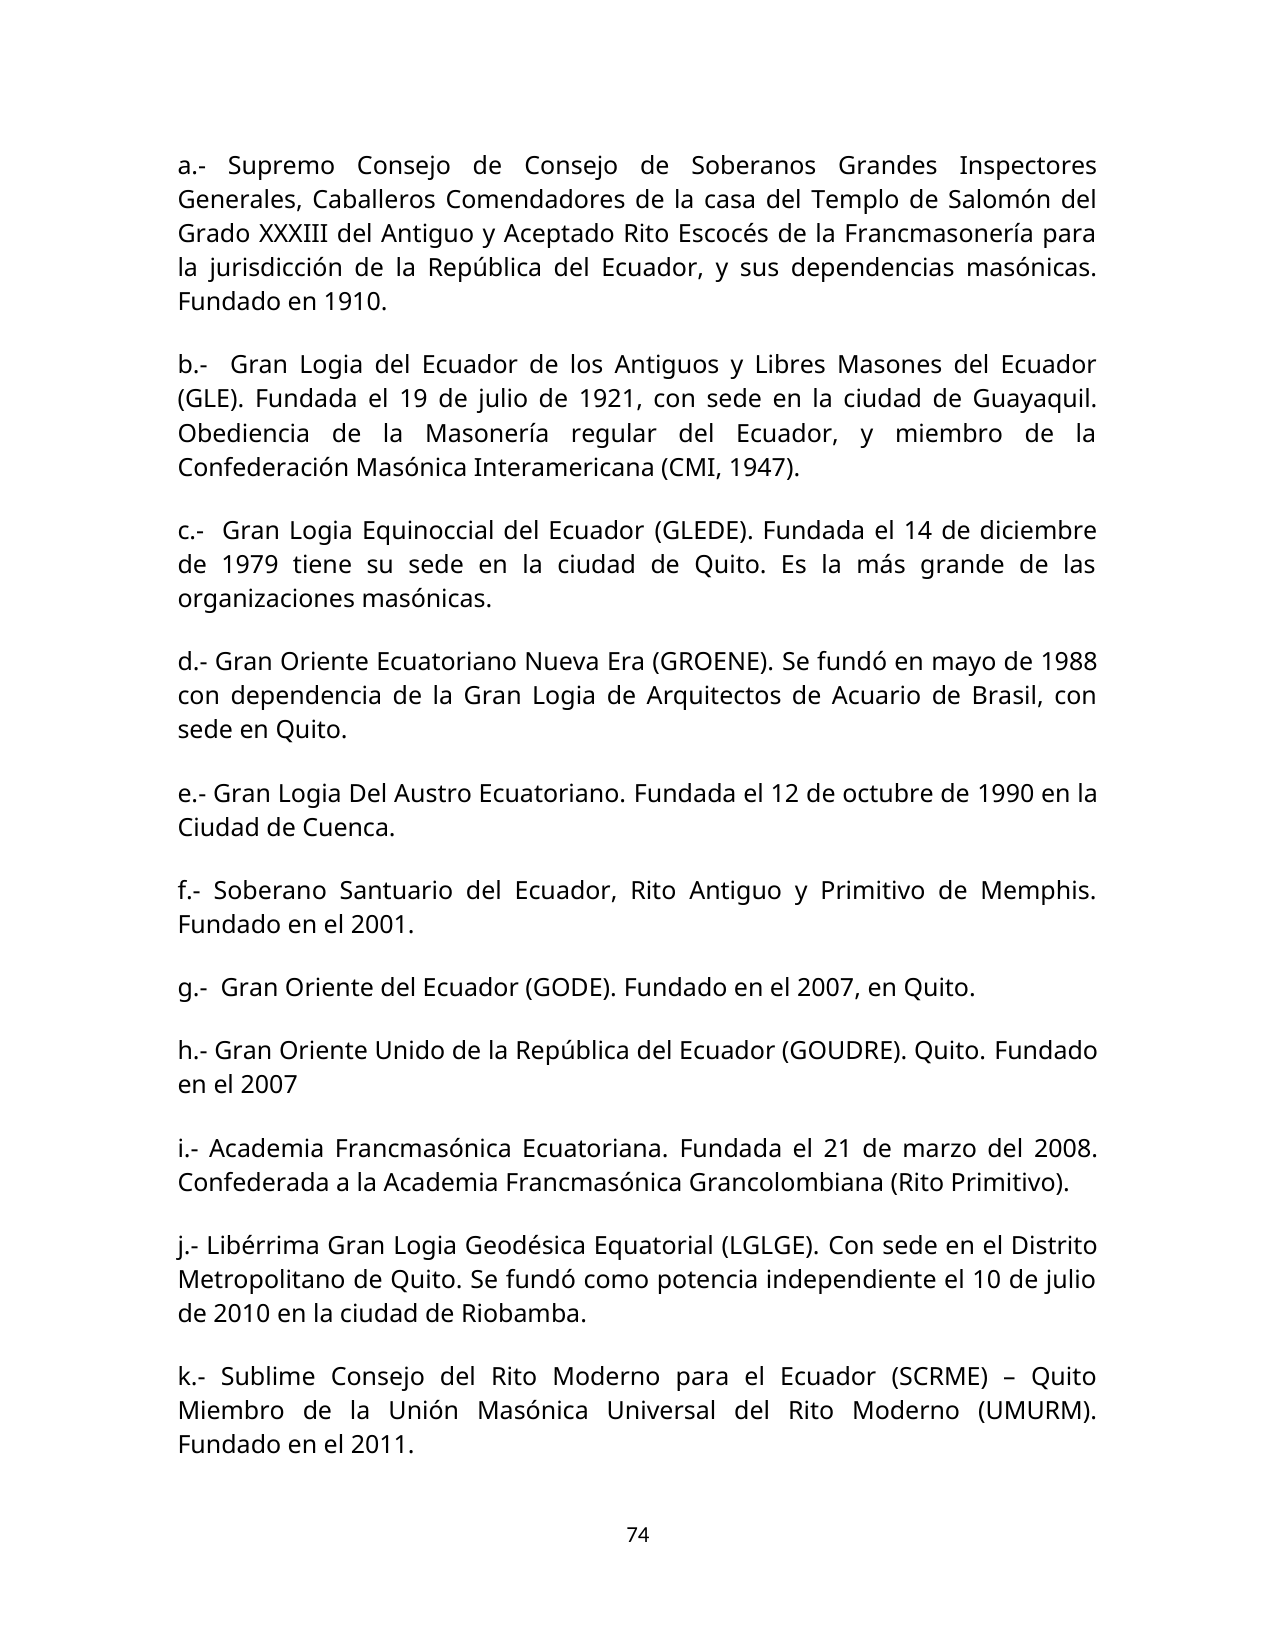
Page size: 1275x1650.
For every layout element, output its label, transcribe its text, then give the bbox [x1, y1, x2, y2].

text h.- Gran Oriente Unido de la República del Ecuador (GOUDRE). Quito. Fundado en el 2007 [177, 1033, 1098, 1101]
text j.- Libérrima Gran Logia Geodésica Equatorial (LGLGE). Con sede en el Distrito Metropolitano de Quito. Se fundó como potencia independiente el 10 de julio de 2010 en la ciudad de Riobamba. [177, 1228, 1098, 1330]
text i.- Academia Francmasónica Ecuatoriana. Fundada el 21 de marzo del 2008. Confederada a la Academia Francmasónica Grancolombiana (Rito Primitivo). [177, 1130, 1098, 1198]
text f.- Soberano Santuario del Ecuador, Rito Antiguo y Primitivo de Memphis. Fundado en el 2001. [177, 872, 1098, 941]
text d.- Gran Oriente Ecuatoriano Nueva Era (GROENE). Se fundó en mayo de 1988 con dependencia de la Gran Logia de Arquitectos de Acuario de Brasil, con sede en Quito. [177, 644, 1098, 746]
text g.- Gran Oriente del Ecuador (GODE). Fundado en el 2007, en Quito. [177, 970, 1098, 1004]
text b.- Gran Logia del Ecuador de los Antiguos y Libres Masones del Ecuador (GLE). Fundada el 19 de julio de 1921, con sede en la ciudad de Guayaquil. Obediencia de la Masonería regular del Ecuador, y miembro de la Confederación Masónica Interamericana (CMI, 1947). [177, 347, 1098, 483]
text e.- Gran Logia Del Austro Ecuatoriano. Fundada el 12 de octubre de 1990 en la Ciudad de Cuenca. [177, 775, 1098, 843]
text a.- Supremo Consejo de Consejo de Soberanos Grandes Inspectores Generales, Caballeros Comendadores de la casa del Templo de Salomón del Grado XXXIII del Antiguo y Aceptado Rito Escocés de la Francmasonería para la jurisdicción de la República del Ecuador, y sus dependencias masónicas. Fundado en 1910. [177, 148, 1098, 318]
text c.- Gran Logia Equinoccial del Ecuador (GLEDE). Fundada el 14 de diciembre de 1979 tiene su sede en la ciudad de Quito. Es la más grande de las organizaciones masónicas. [177, 512, 1098, 615]
text k.- Sublime Consejo del Rito Moderno para el Ecuador (SCRME) – Quito Miembro de la Unión Masónica Universal del Rito Moderno (UMURM). Fundado en el 2011. [177, 1359, 1098, 1461]
